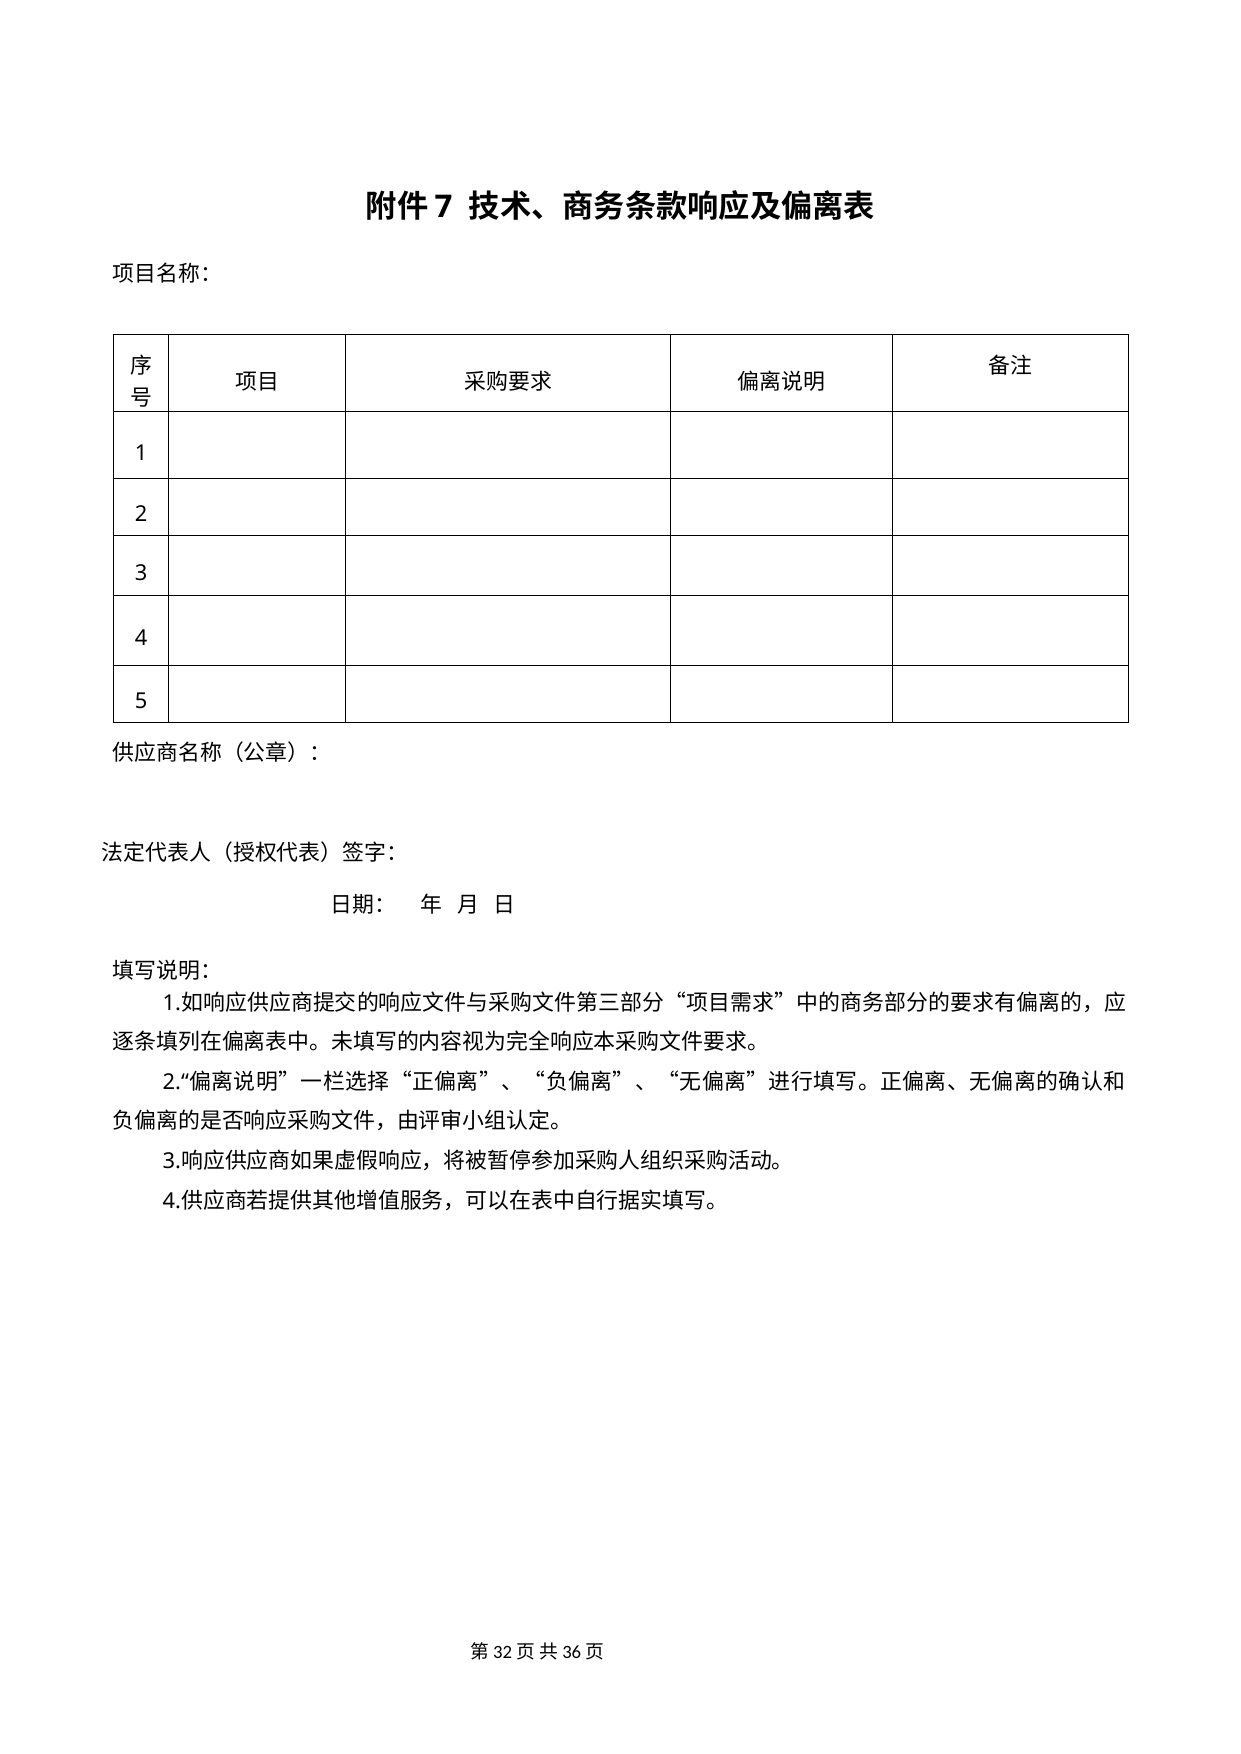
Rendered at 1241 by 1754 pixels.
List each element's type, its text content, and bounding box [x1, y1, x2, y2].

table_cell [169, 596, 345, 665]
table_cell [671, 666, 892, 722]
table_cell [671, 596, 892, 665]
table_cell [346, 596, 670, 665]
table_cell [893, 412, 1128, 478]
table_header 项目 [169, 335, 345, 411]
text 2.“偏离说明”一栏选择“正偏离”、“负偏离”、“无偏离”进行填写。正偏离、无偏离的确认和负偏离的是否响应采购文件，由评审小组认定。 [112, 1064, 1128, 1135]
table_header 序号 [114, 335, 168, 411]
table_cell [671, 412, 892, 478]
table_cell [169, 666, 345, 722]
table_cell [346, 412, 670, 478]
table_header 偏离说明 [671, 335, 892, 411]
table_cell [346, 479, 670, 534]
text 供应商名称（公章）： [112, 735, 1128, 767]
table_cell [893, 479, 1128, 534]
table_cell [671, 479, 892, 534]
table_cell 1 [114, 412, 168, 478]
table_cell 4 [114, 596, 168, 665]
text 项目名称： [112, 256, 1128, 288]
text 法定代表人（授权代表）签字： [102, 819, 1128, 871]
table_cell [893, 596, 1128, 665]
table_cell [169, 479, 345, 534]
table_cell [346, 666, 670, 722]
text 附件7 技术、商务条款响应及偏离表 [112, 179, 1128, 227]
text 填写说明： [112, 953, 1128, 984]
text 4.供应商若提供其他增值服务，可以在表中自行据实填写。 [112, 1183, 1128, 1214]
table_cell 5 [114, 666, 168, 722]
table_header 采购要求 [346, 335, 670, 411]
table_cell 3 [114, 536, 168, 594]
table_cell [346, 536, 670, 594]
table_cell [893, 536, 1128, 594]
table_cell 2 [114, 479, 168, 534]
table_cell [169, 412, 345, 478]
table_cell [671, 536, 892, 594]
text 3.响应供应商如果虚假响应，将被暂停参加采购人组织采购活动。 [112, 1143, 1128, 1175]
text 1.如响应供应商提交的响应文件与采购文件第三部分“项目需求”中的商务部分的要求有偏离的，应逐条填列在偏离表中。未填写的内容视为完全响应本采购文件要求。 [112, 984, 1128, 1056]
table_cell [893, 666, 1128, 722]
table_cell [169, 536, 345, 594]
table_header 备注 [893, 335, 1128, 411]
text 日期： 年 月 日 [80, 871, 1128, 923]
